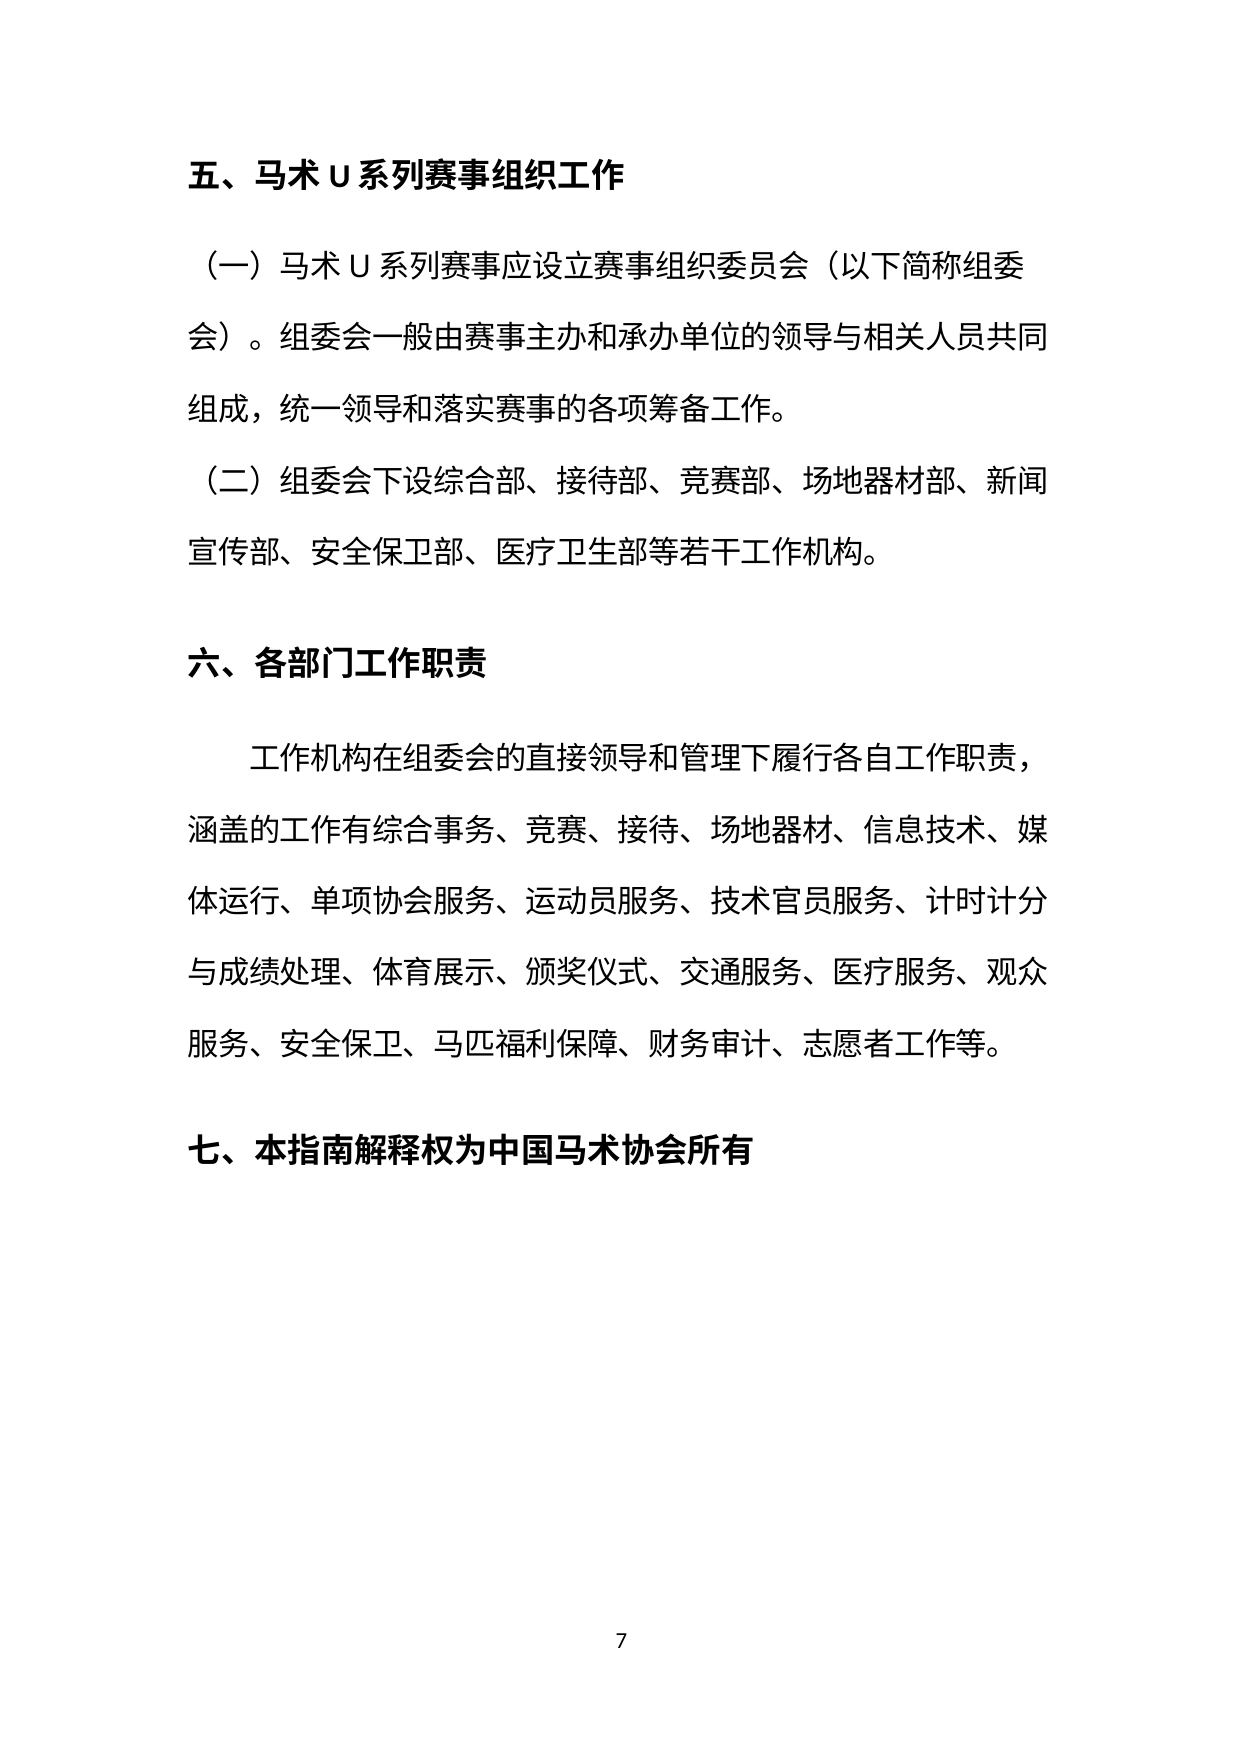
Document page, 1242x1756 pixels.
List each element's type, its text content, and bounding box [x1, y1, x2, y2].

text 工作机构在组委会的直接领导和管理下履行各自工作职责， 涵盖的工作有综合事务、竞赛、接待、场地器材、信息技术、媒 体运行、单项协会服务、运动员服务、技术官员服务、计时计分 与成绩处理、体育展示、颁奖仪式、交通服务、医疗服务、观众 服务、安全保卫、马匹福利保障、财务审计、志愿者工作等。 [187, 733, 1075, 1064]
text （一）马术 U 系列赛事应设立赛事组织委员会（以下简称组委 会）。组委会一般由赛事主办和承办单位的领导与相关人员共同 组成，统一领导和落实赛事的各项筹备工作。 [187, 241, 1075, 429]
subtitle 七、本指南解释权为中国马术协会所有 [187, 1127, 1075, 1171]
subtitle 五、马术 U 系列赛事组织工作 [187, 152, 1075, 197]
text （二）组委会下设综合部、接待部、竞赛部、场地器材部、新闻 宣传部、安全保卫部、医疗卫生部等若干工作机构。 [187, 456, 1075, 572]
subtitle 六、各部门工作职责 [187, 641, 1075, 684]
